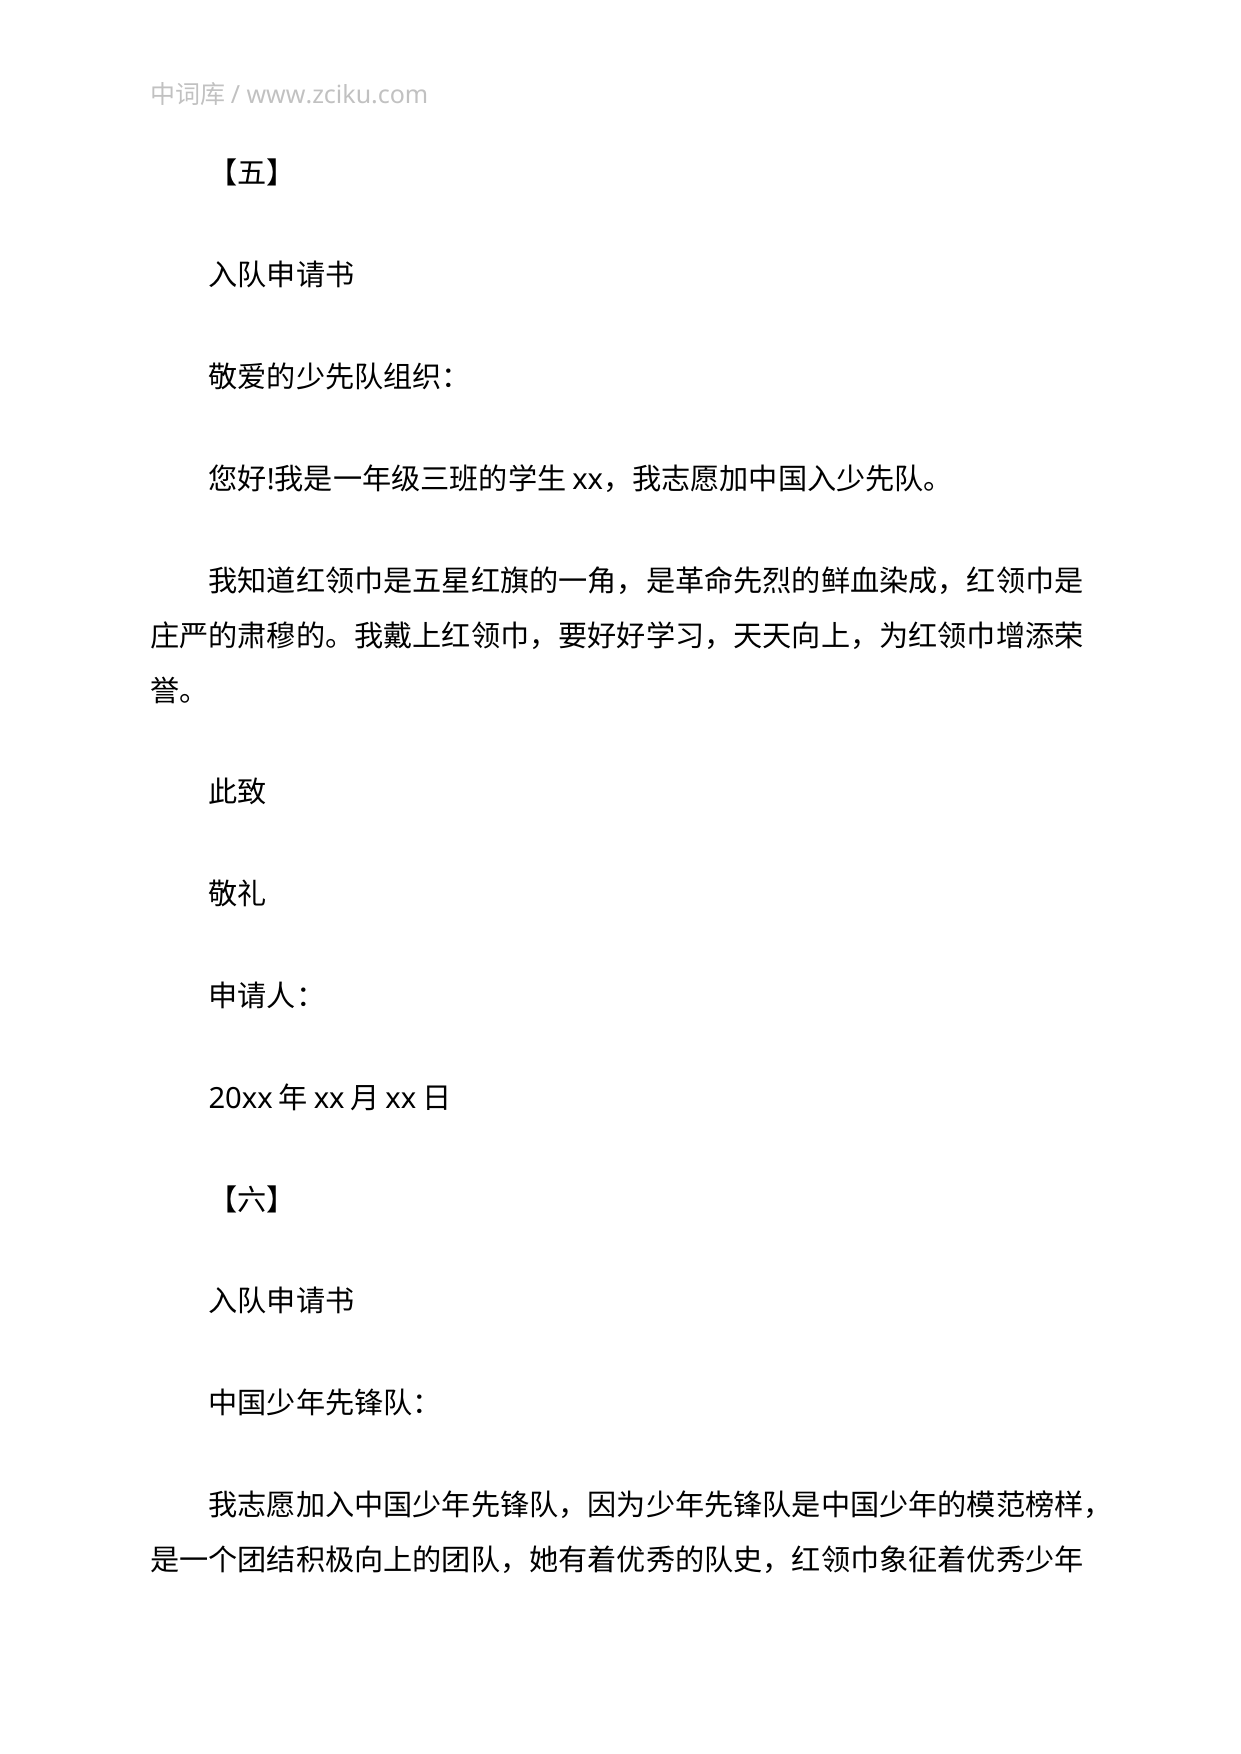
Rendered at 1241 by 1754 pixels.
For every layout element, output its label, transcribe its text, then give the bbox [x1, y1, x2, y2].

text 中国少年先锋队： [150, 1380, 1090, 1422]
text 【六】 [150, 1176, 1090, 1218]
text 【五】 [150, 150, 1090, 192]
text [150, 1481, 1090, 1579]
text 20xx年xx月xx日 [150, 1074, 1090, 1117]
text 敬爱的少先队组织： [150, 353, 1090, 396]
text 入队申请书 [150, 252, 1090, 294]
text 入队申请书 [150, 1278, 1090, 1320]
text 我知道红领巾是五星红旗的一角，是革命先烈的鲜血染成，红领巾是庄严的肃穆的。我戴上红领巾，要好好学习，天天向上，为红领巾增添荣誉。 [150, 557, 1090, 709]
text 敬礼 [150, 871, 1090, 913]
text 申请人： [150, 972, 1090, 1015]
text 此致 [150, 769, 1090, 811]
text 您好!我是一年级三班的学生xx，我志愿加中国入少先队。 [150, 455, 1090, 498]
